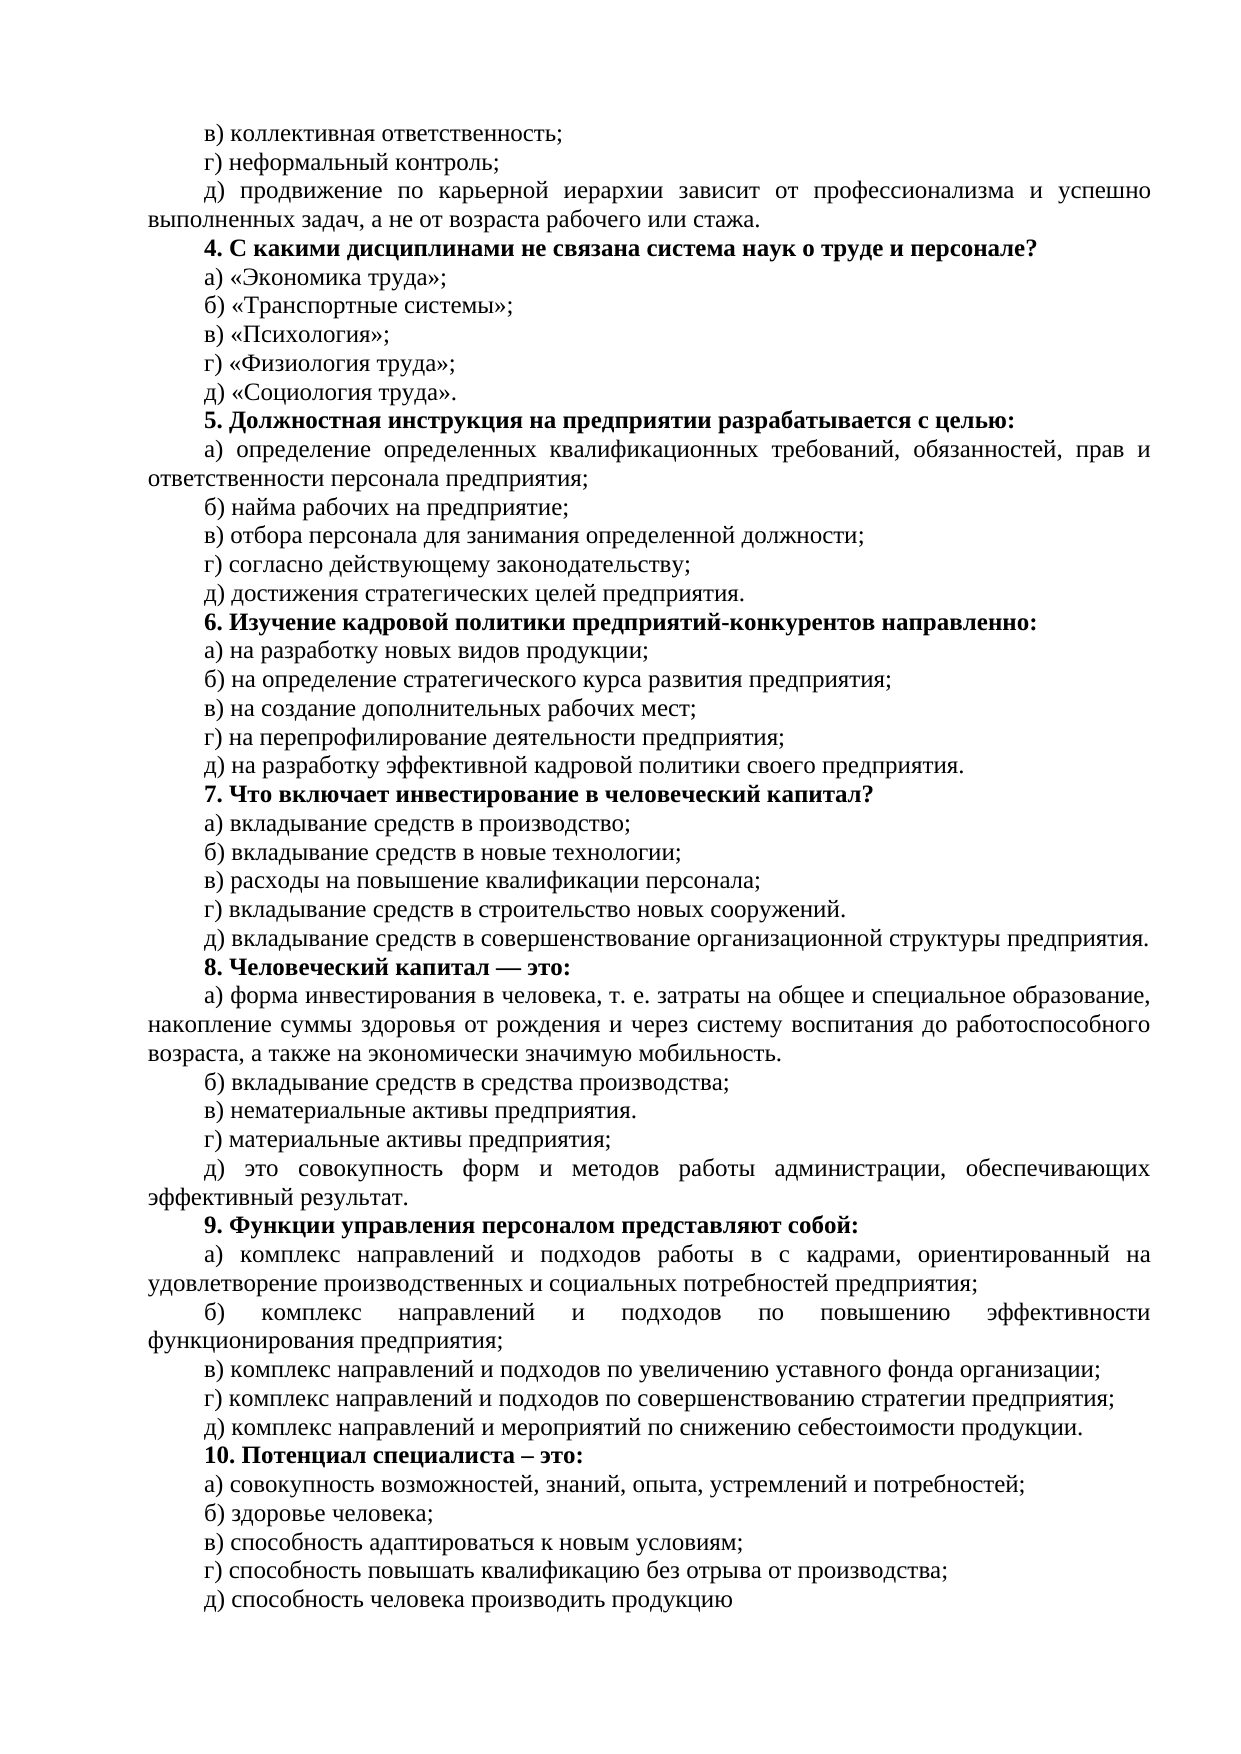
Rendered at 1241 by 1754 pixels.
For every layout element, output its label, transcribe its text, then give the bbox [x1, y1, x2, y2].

text 4. С какими дисциплинами не связана система наук о труде и персонале? [148, 233, 1152, 262]
text д) на разработку эффективной кадровой политики своего предприятия. [148, 751, 1152, 779]
text 6. Изучение кадровой политики предприятий-конкурентов направленно: [148, 607, 1152, 636]
text б) «Транспортные системы»; [148, 291, 1152, 319]
text 7. Что включает инвестирование в человеческий капитал? [148, 779, 1152, 808]
text а) на разработку новых видов продукции; [148, 636, 1152, 664]
text в) на создание дополнительных рабочих мест; [148, 693, 1152, 722]
text 9. Функции управления персоналом представляют собой: [148, 1211, 1152, 1239]
text а) совокупность возможностей, знаний, опыта, устремлений и потребностей; [148, 1469, 1152, 1498]
text д) «Социология труда». [148, 377, 1152, 406]
text в) расходы на повышение квалификации персонала; [148, 866, 1152, 894]
text г) неформальный контроль; [148, 147, 1152, 176]
text б) комплекс направлений и подходов по повышению эффективности функционирования предприятия; [148, 1297, 1152, 1354]
text а) определение определенных квалификационных требований, обязанностей, прав и ответственности персонала предприятия; [148, 434, 1152, 492]
text 10. Потенциал специалиста – это: [148, 1441, 1152, 1469]
text д) способность человека производить продукцию [148, 1584, 1152, 1613]
text д) комплекс направлений и мероприятий по снижению себестоимости продукции. [148, 1412, 1152, 1441]
text в) «Психология»; [148, 319, 1152, 348]
text а) вкладывание средств в производство; [148, 808, 1152, 837]
text д) это совокупность форм и методов работы администрации, обеспечивающих эффективный результат. [148, 1153, 1152, 1211]
text в) коллективная ответственность; [148, 118, 1152, 147]
text г) вкладывание средств в строительство новых сооружений. [148, 894, 1152, 923]
text 8. Человеческий капитал — это: [148, 952, 1152, 981]
text а) комплекс направлений и подходов работы в с кадрами, ориентированный на удовлетворение производственных и социальных потребностей предприятия; [148, 1239, 1152, 1297]
text а) «Экономика труда»; [148, 262, 1152, 291]
text в) комплекс направлений и подходов по увеличению уставного фонда организации; [148, 1354, 1152, 1383]
text г) комплекс направлений и подходов по совершенствованию стратегии предприятия; [148, 1383, 1152, 1412]
text в) отбора персонала для занимания определенной должности; [148, 521, 1152, 549]
text б) вкладывание средств в новые технологии; [148, 837, 1152, 866]
text г) способность повышать квалификацию без отрыва от производства; [148, 1556, 1152, 1584]
text б) вкладывание средств в средства производства; [148, 1067, 1152, 1096]
text 5. Должностная инструкция на предприятии разрабатывается с целью: [148, 406, 1152, 434]
text в) нематериальные активы предприятия. [148, 1096, 1152, 1124]
text г) материальные активы предприятия; [148, 1124, 1152, 1153]
text д) продвижение по карьерной иерархии зависит от профессионализма и успешно выполненных задач, а не от возраста рабочего или стажа. [148, 176, 1152, 233]
text д) вкладывание средств в совершенствование организационной структуры предприятия. [148, 923, 1152, 952]
text г) «Физиология труда»; [148, 348, 1152, 377]
text г) согласно действующему законодательству; [148, 549, 1152, 578]
text а) форма инвестирования в человека, т. е. затраты на общее и специальное образование, накопление суммы здоровья от рождения и через систему воспитания до работоспособного возраста, а также на экономически значимую мобильность. [148, 981, 1152, 1067]
text г) на перепрофилирование деятельности предприятия; [148, 722, 1152, 751]
text б) найма рабочих на предприятие; [148, 492, 1152, 521]
text д) достижения стратегических целей предприятия. [148, 578, 1152, 607]
text б) здоровье человека; [148, 1498, 1152, 1527]
text б) на определение стратегического курса развития предприятия; [148, 664, 1152, 693]
text в) способность адаптироваться к новым условиям; [148, 1527, 1152, 1556]
